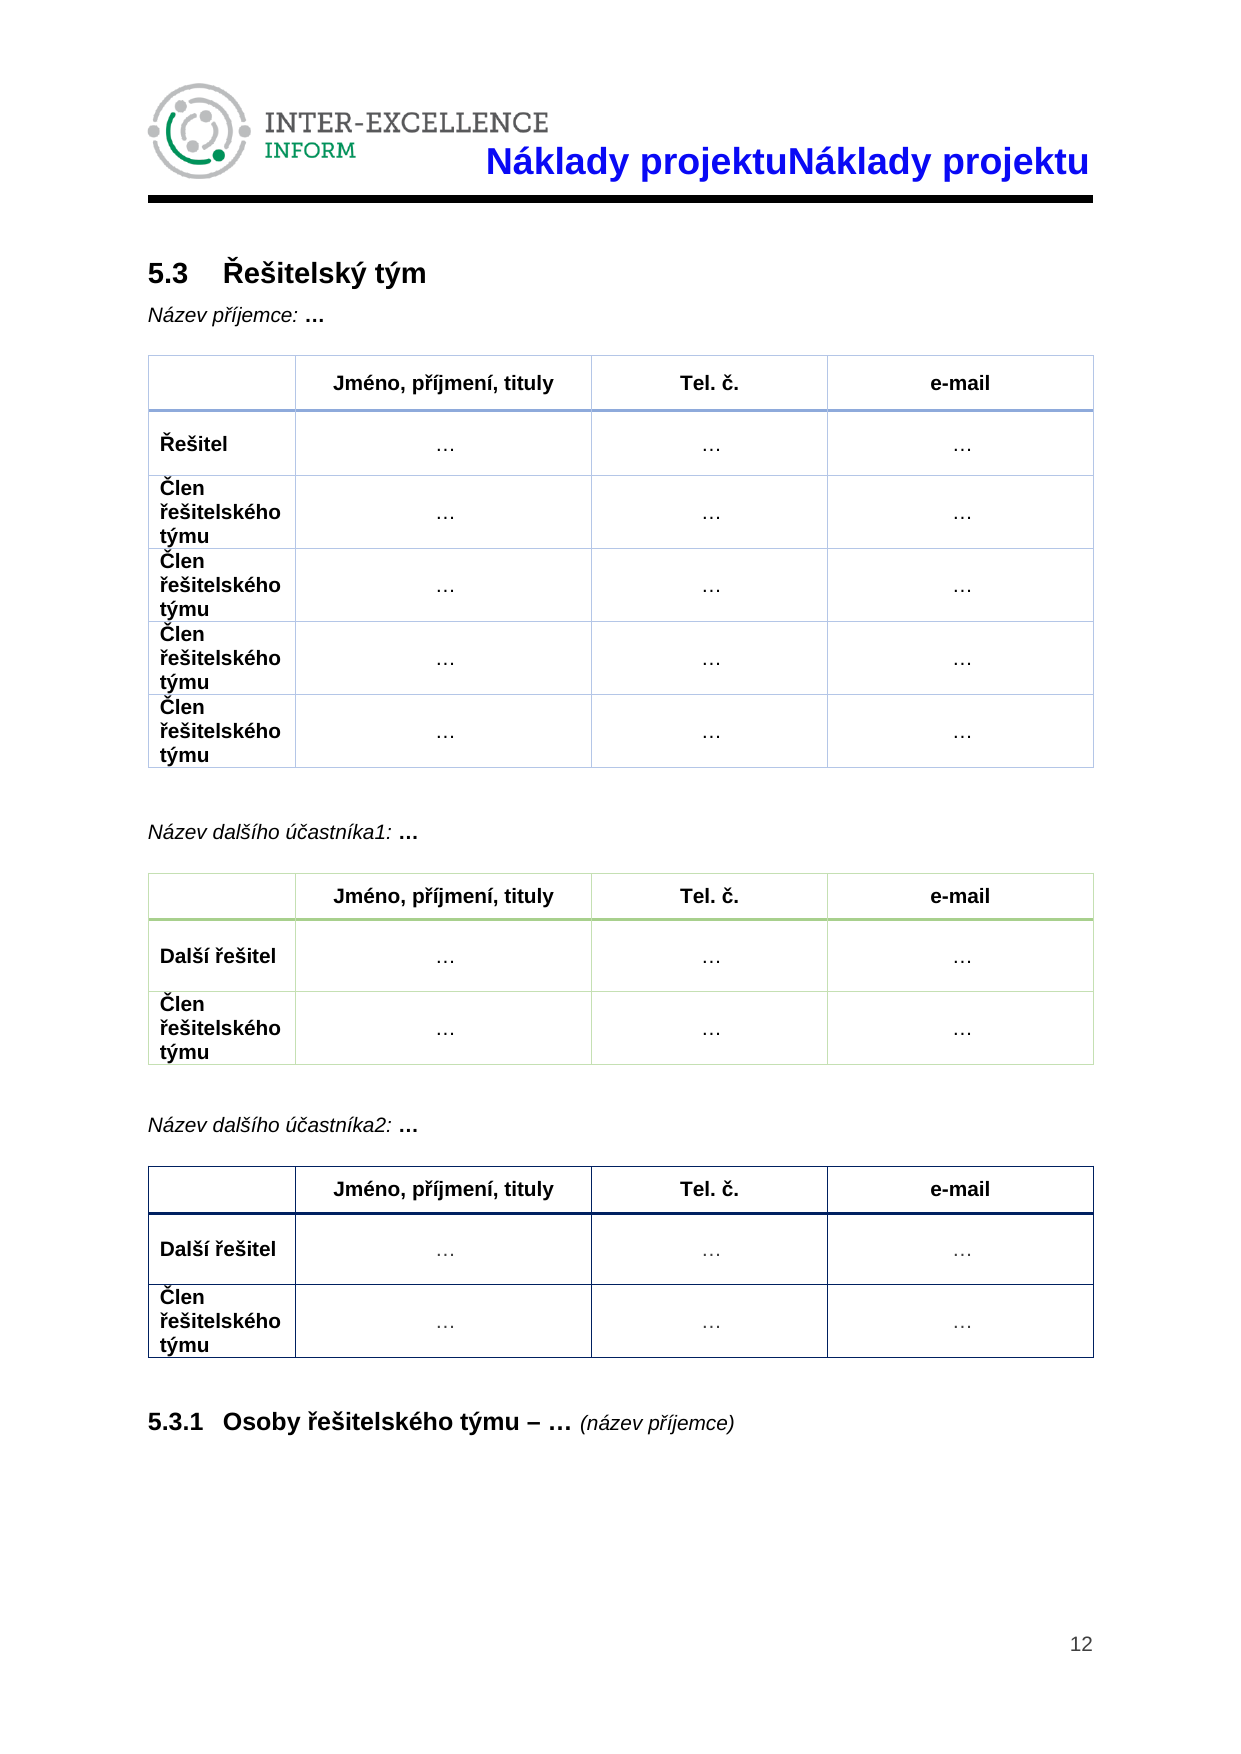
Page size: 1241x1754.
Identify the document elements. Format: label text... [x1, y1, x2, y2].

table_cell Řešitel [149, 412, 295, 475]
table_cell … [828, 549, 1093, 621]
table_header Tel. č. [592, 356, 827, 408]
table_cell … [296, 549, 591, 621]
table_cell … [592, 992, 827, 1063]
table_header Jméno, příjmení, tituly [296, 356, 591, 408]
table_cell … [296, 622, 591, 694]
table_cell … [828, 1285, 1093, 1357]
table_cell Člen řešitelského týmu [149, 476, 295, 548]
table_header Jméno, příjmení, tituly [296, 1167, 591, 1212]
table_cell … [592, 1215, 827, 1284]
table_cell … [592, 695, 827, 767]
table_header Jméno, příjmení, tituly [296, 874, 591, 918]
table_header e-mail [828, 874, 1093, 918]
text Název příjemce: … [148, 303, 1093, 327]
table_cell Člen řešitelského týmu [149, 549, 295, 621]
table_cell … [296, 921, 591, 991]
table_cell … [828, 992, 1093, 1063]
table_cell … [592, 549, 827, 621]
table_cell Člen řešitelského týmu [149, 622, 295, 694]
table_header e-mail [828, 1167, 1093, 1212]
picture [147, 83, 548, 179]
table_cell … [296, 1285, 591, 1357]
table_cell … [592, 921, 827, 991]
table_header e-mail [828, 356, 1093, 408]
table_cell … [592, 476, 827, 548]
table_header [149, 1167, 295, 1212]
table_cell Člen řešitelského týmu [149, 992, 295, 1063]
table_cell … [828, 1215, 1093, 1284]
table_header Tel. č. [592, 1167, 827, 1212]
table_cell Další řešitel [149, 1215, 295, 1284]
table_cell … [296, 476, 591, 548]
table_cell … [592, 412, 827, 475]
table_header [149, 874, 295, 918]
table_cell … [828, 695, 1093, 767]
table_cell … [592, 1285, 827, 1357]
list Osoby řešitelského týmu – … (název příjemce) [148, 1407, 1093, 1436]
table_header [149, 356, 295, 408]
table_cell Člen řešitelského týmu [149, 1285, 295, 1357]
text Název dalšího účastníka2: … [148, 1113, 1093, 1137]
table_cell … [296, 992, 591, 1063]
table_cell … [828, 921, 1093, 991]
table_cell Další řešitel [149, 921, 295, 991]
table_header Tel. č. [592, 874, 827, 918]
table_cell Člen řešitelského týmu [149, 695, 295, 767]
table_cell … [296, 1215, 591, 1284]
text Název dalšího účastníka1: … [148, 820, 1093, 844]
table_cell … [828, 476, 1093, 548]
table_cell … [828, 622, 1093, 694]
list Řešitelský tým [148, 256, 1093, 289]
table_cell … [592, 622, 827, 694]
table_cell … [296, 412, 591, 475]
table_cell … [296, 695, 591, 767]
table_cell … [828, 412, 1093, 475]
